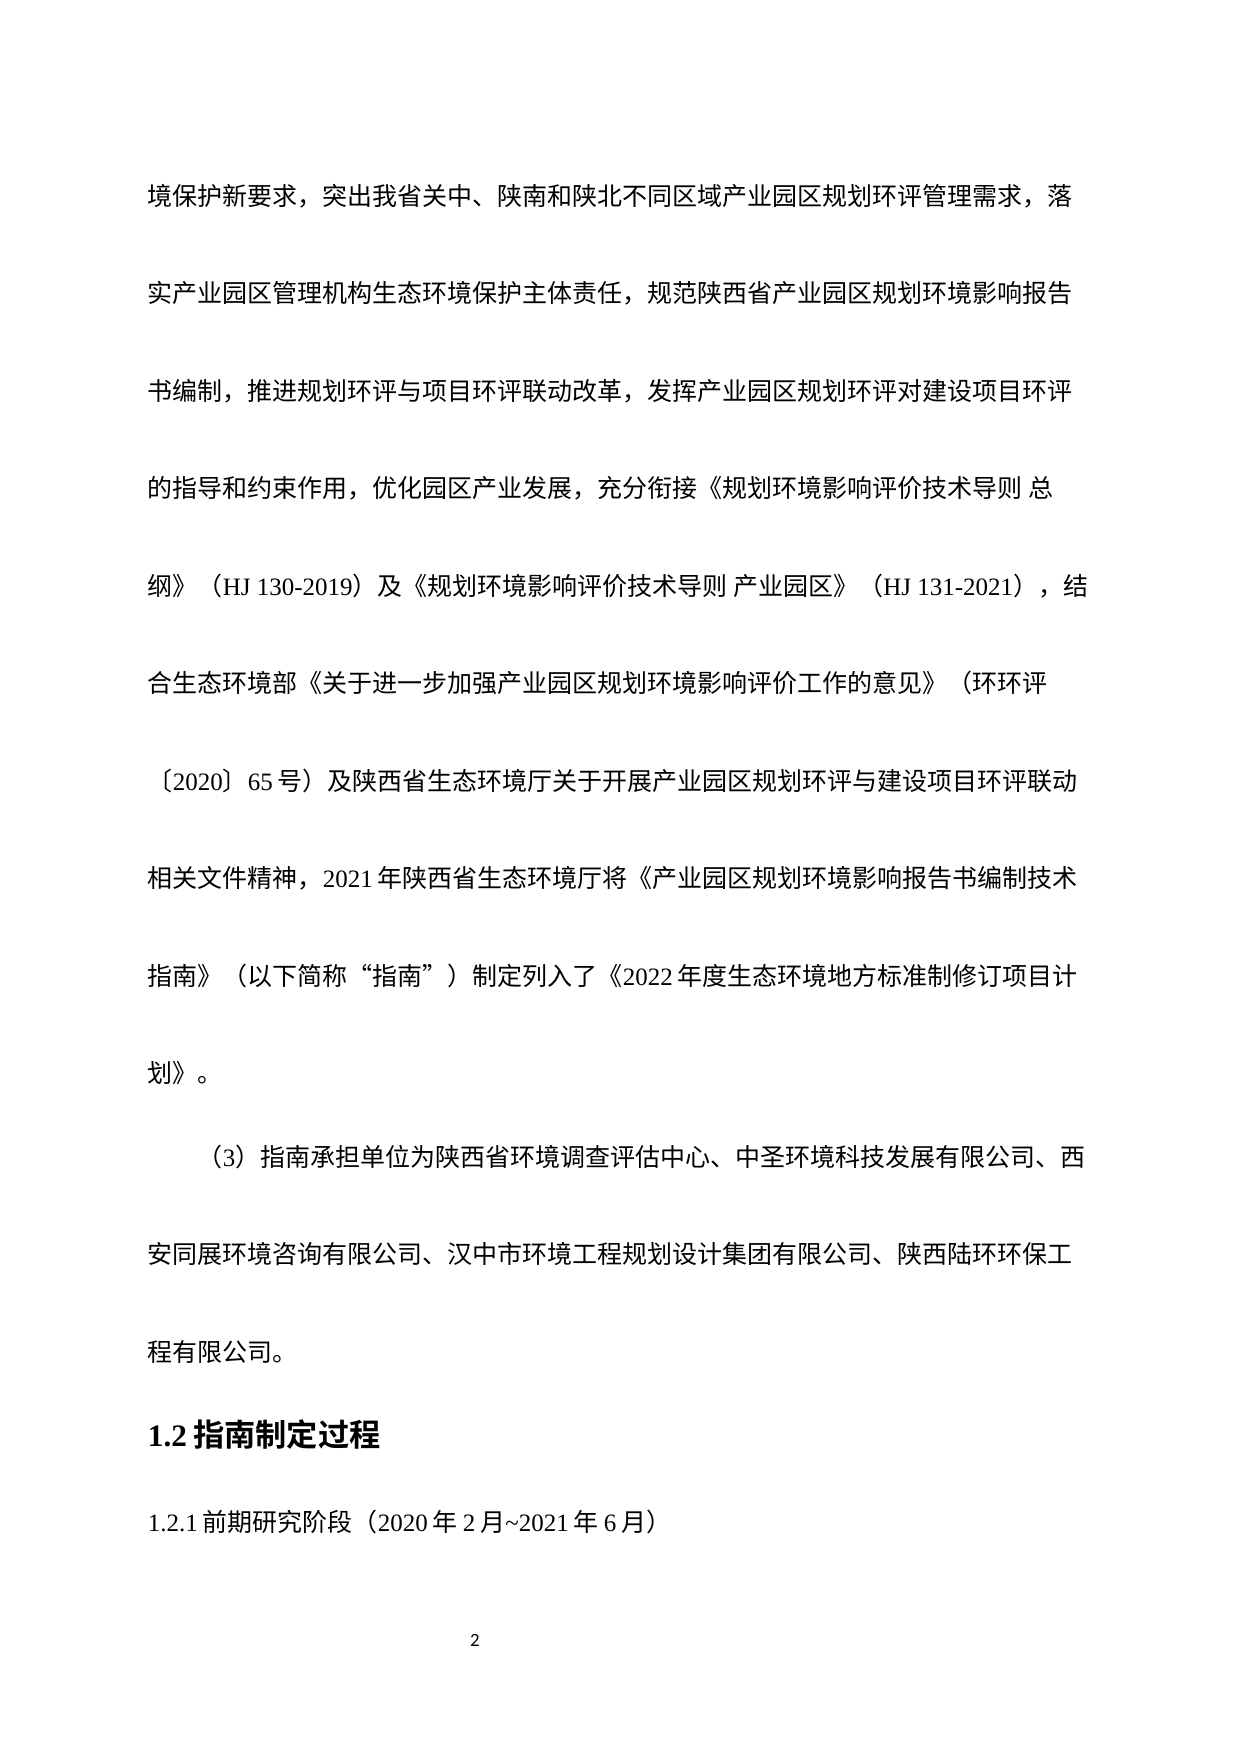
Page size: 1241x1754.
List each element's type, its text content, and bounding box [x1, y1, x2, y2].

text 1.2.1前期研究阶段（2020年2月~2021年6月） [148, 1488, 1093, 1553]
list 指南承担单位为陕西省环境调查评估中心、中圣环境科技发展有限公司、西安同展环境咨询有限公司、汉中市环境工程规划设计集团有限公司、陕西陆环环保工程有限公司。 [148, 1123, 1093, 1383]
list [148, 162, 1093, 1104]
text 1.2指南制定过程 [148, 1401, 1093, 1466]
